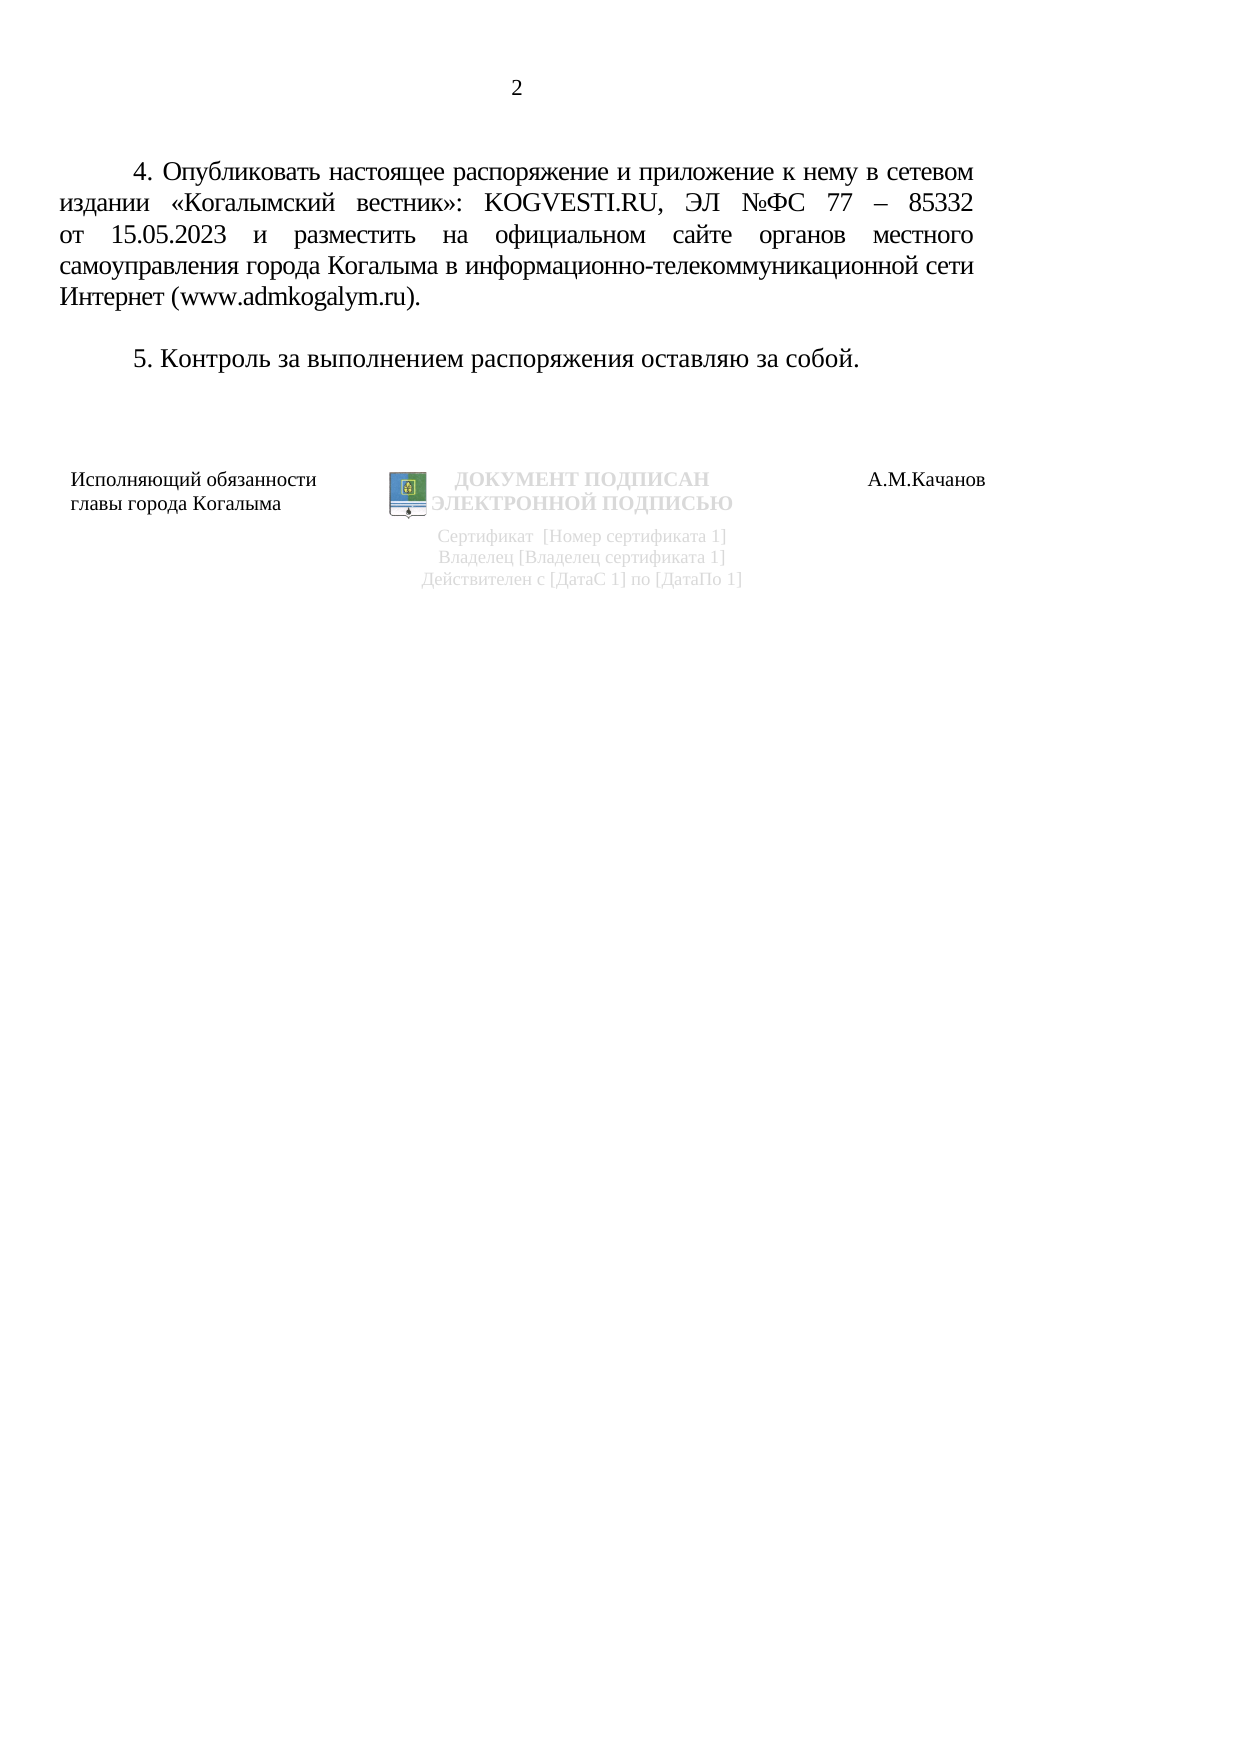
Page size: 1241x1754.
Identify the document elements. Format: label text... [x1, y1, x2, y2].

text 4. Опубликовать настоящее распоряжение и приложение к нему в сетевом издании «Когалымский вестник»: KOGVESTI.RU, ЭЛ №ФС 77 – 85332 от 15.05.2023 и разместить на официальном сайте органов местного самоуправления города Когалыма в информационно-телекоммуникационной сети Интернет (www.admkogalym.ru). [59, 155, 974, 311]
table_header [372, 467, 794, 621]
text 5. Контроль за выполнением распоряжения оставляю за собой. [59, 342, 974, 373]
table_header [794, 467, 997, 621]
picture [389, 472, 427, 519]
table_header [59, 467, 372, 621]
